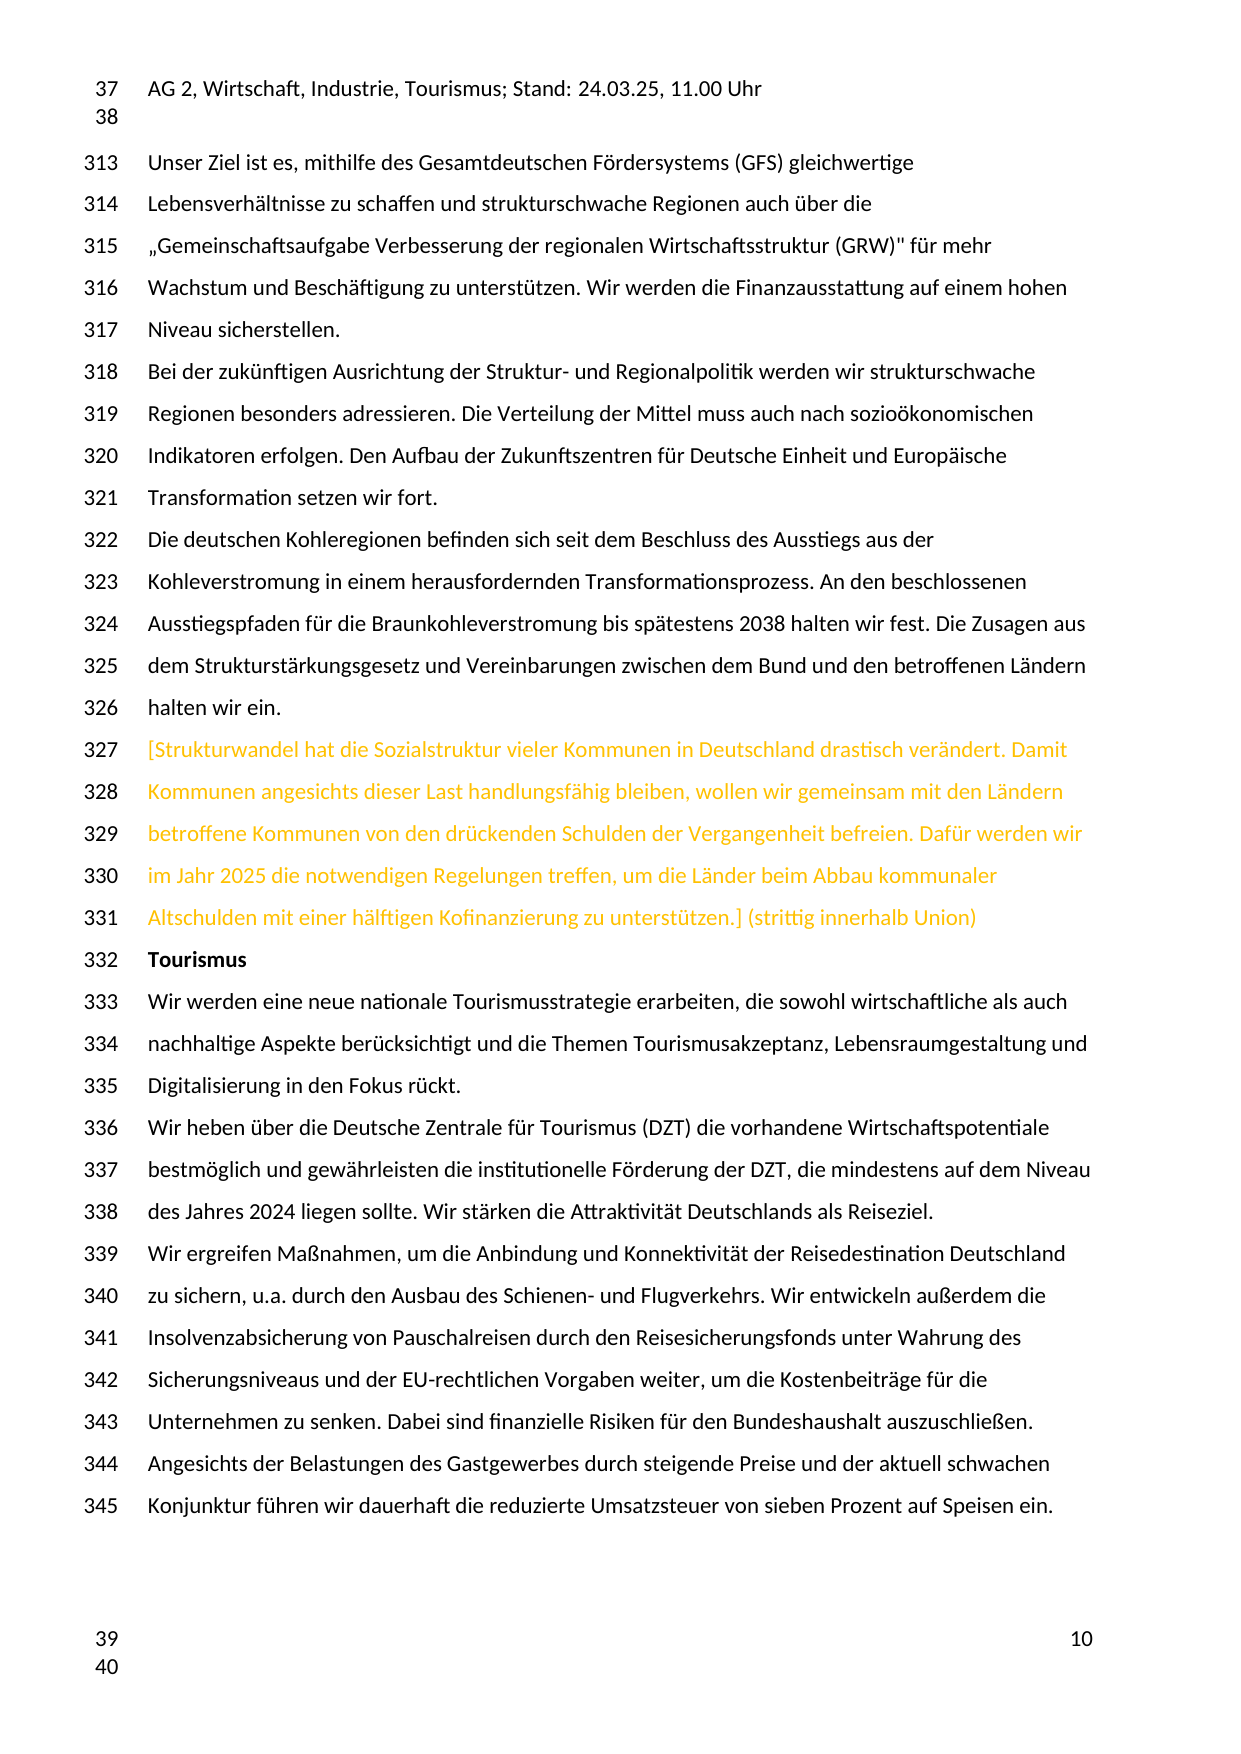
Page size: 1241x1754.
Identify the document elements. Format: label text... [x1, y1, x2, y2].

text Wir ergreifen Maßnahmen, um die Anbindung und Konnektivität der Reisedestination Deutschland zu sichern, u.a. durch den Ausbau des Schienen- und Flugverkehrs. Wir entwickeln außerdem die Insolvenzabsicherung von Pauschalreisen durch den Reisesicherungsfonds unter Wahrung des Sicherungsniveaus und der EU-rechtlichen Vorgaben weiter, um die Kostenbeiträge für die Unternehmen zu senken. Dabei sind finanzielle Risiken für den Bundeshaushalt auszuschließen. Angesichts der Belastungen des Gastgewerbes durch steigende Preise und der aktuell schwachen Konjunktur führen wir dauerhaft die reduzierte Umsatzsteuer von sieben Prozent auf Speisen ein. [148, 1239, 1093, 1519]
text Tourismus [148, 945, 1093, 973]
text Wir heben über die Deutsche Zentrale für Tourismus (DZT) die vorhandene Wirtschaftspotentiale bestmöglich und gewährleisten die institutionelle Förderung der DZT, die mindestens auf dem Niveau des Jahres 2024 liegen sollte. Wir stärken die Attraktivität Deutschlands als Reiseziel. [148, 1113, 1093, 1225]
text [Strukturwandel hat die Sozialstruktur vieler Kommunen in Deutschland drastisch verändert. Damit Kommunen angesichts dieser Last handlungsfähig bleiben, wollen wir gemeinsam mit den Ländern betroffene Kommunen von den drückenden Schulden der Vergangenheit befreien. Dafür werden wir im Jahr 2025 die notwendigen Regelungen treffen, um die Länder beim Abbau kommunaler Altschulden mit einer hälftigen Kofinanzierung zu unterstützen.] (strittig innerhalb Union) [148, 735, 1093, 931]
text Bei der zukünftigen Ausrichtung der Struktur- und Regionalpolitik werden wir strukturschwache Regionen besonders adressieren. Die Verteilung der Mittel muss auch nach sozioökonomischen Indikatoren erfolgen. Den Aufbau der Zukunftszentren für Deutsche Einheit und Europäische Transformation setzen wir fort. [148, 357, 1093, 511]
text Unser Ziel ist es, mithilfe des Gesamtdeutschen Fördersystems (GFS) gleichwertige Lebensverhältnisse zu schaffen und strukturschwache Regionen auch über die „Gemeinschaftsaufgabe Verbesserung der regionalen Wirtschaftsstruktur (GRW)" für mehr Wachstum und Beschäftigung zu unterstützen. Wir werden die Finanzausstattung auf einem hohen Niveau sicherstellen. [148, 148, 1093, 343]
text Die deutschen Kohleregionen befinden sich seit dem Beschluss des Ausstiegs aus der Kohleverstromung in einem herausfordernden Transformationsprozess. An den beschlossenen Ausstiegspfaden für die Braunkohleverstromung bis spätestens 2038 halten wir fest. Die Zusagen aus dem Strukturstärkungsgesetz und Vereinbarungen zwischen dem Bund und den betroffenen Ländern halten wir ein. [148, 525, 1093, 721]
text Wir werden eine neue nationale Tourismusstrategie erarbeiten, die sowohl wirtschaftliche als auch nachhaltige Aspekte berücksichtigt und die Themen Tourismusakzeptanz, Lebensraumgestaltung und Digitalisierung in den Fokus rückt. [148, 987, 1093, 1099]
